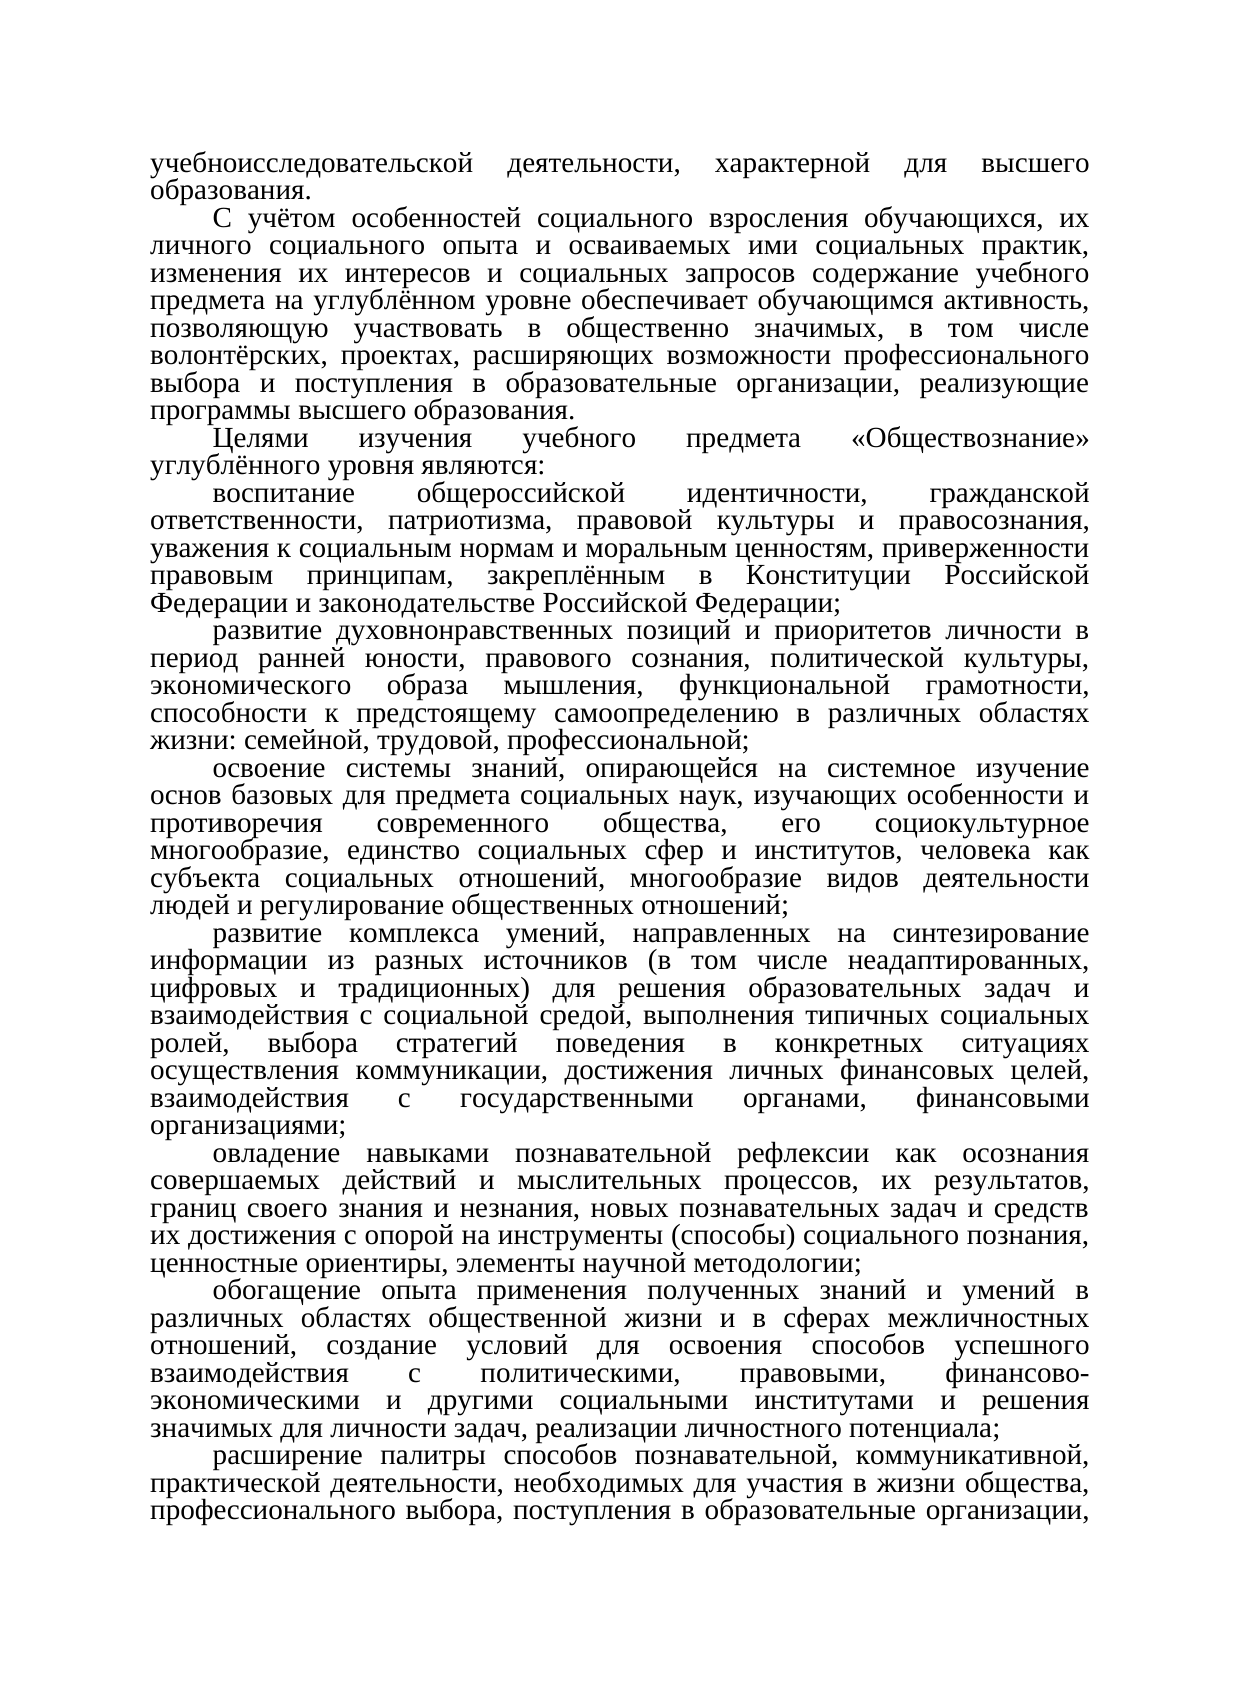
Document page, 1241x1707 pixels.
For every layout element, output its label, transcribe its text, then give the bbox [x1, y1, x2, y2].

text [150, 150, 1090, 205]
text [150, 1442, 1090, 1525]
text Целями изучения учебного предмета «Обществознание» углублённого уровня являются: [150, 425, 1090, 480]
text овладение навыками познавательной рефлексии как осознания совершаемых действий и мыслительных процессов, их результатов, границ своего знания и незнания, новых познавательных задач и средств их достижения с опорой на инструменты (способы) социального познания, ценностные ориентиры, элементы научной методологии; [150, 1140, 1090, 1277]
text развитие духовнонравственных позиций и приоритетов личности в период ранней юности, правового сознания, политической культуры, экономического образа мышления, функциональной грамотности, способности к предстоящему самоопределению в различных областях жизни: семейной, трудовой, профессиональной; [150, 617, 1090, 755]
text развитие комплекса умений, направленных на синтезирование информации из разных источников (в том числе неадаптированных, цифровых и традиционных) для решения образовательных задач и взаимодействия с социальной средой, выполнения типичных социальных ролей, выбора стратегий поведения в конкретных ситуациях осуществления коммуникации, достижения личных финансовых целей, взаимодействия с государственными органами, финансовыми организациями; [150, 920, 1090, 1140]
text освоение системы знаний, опирающейся на системное изучение основ базовых для предмета социальных наук, изучающих особенности и противоречия современного общества, его социокультурное многообразие, единство социальных сфер и институтов, человека как субъекта социальных отношений, многообразие видов деятельности людей и регулирование общественных отношений; [150, 755, 1090, 920]
text обогащение опыта применения полученных знаний и умений в различных областях общественной жизни и в сферах межличностных отношений, создание условий для освоения способов успешного взаимодействия с политическими, правовыми, финансово-экономическими и другими социальными институтами и решения значимых для личности задач, реализации личностного потенциала; [150, 1277, 1090, 1442]
text С учётом особенностей социального взросления обучающихся, их личного социального опыта и осваиваемых ими социальных практик, изменения их интересов и социальных запросов содержание учебного предмета на углублённом уровне обеспечивает обучающимся активность, позволяющую участвовать в общественно значимых, в том числе волонтёрских, проектах, расширяющих возможности профессионального выбора и поступления в образовательные организации, реализующие программы высшего образования. [150, 205, 1090, 425]
text воспитание общероссийской идентичности, гражданской ответственности, патриотизма, правовой культуры и правосознания, уважения к социальным нормам и моральным ценностям, приверженности правовым принципам, закреплённым в Конституции Российской Федерации и законодательстве Российской Федерации; [150, 480, 1090, 617]
